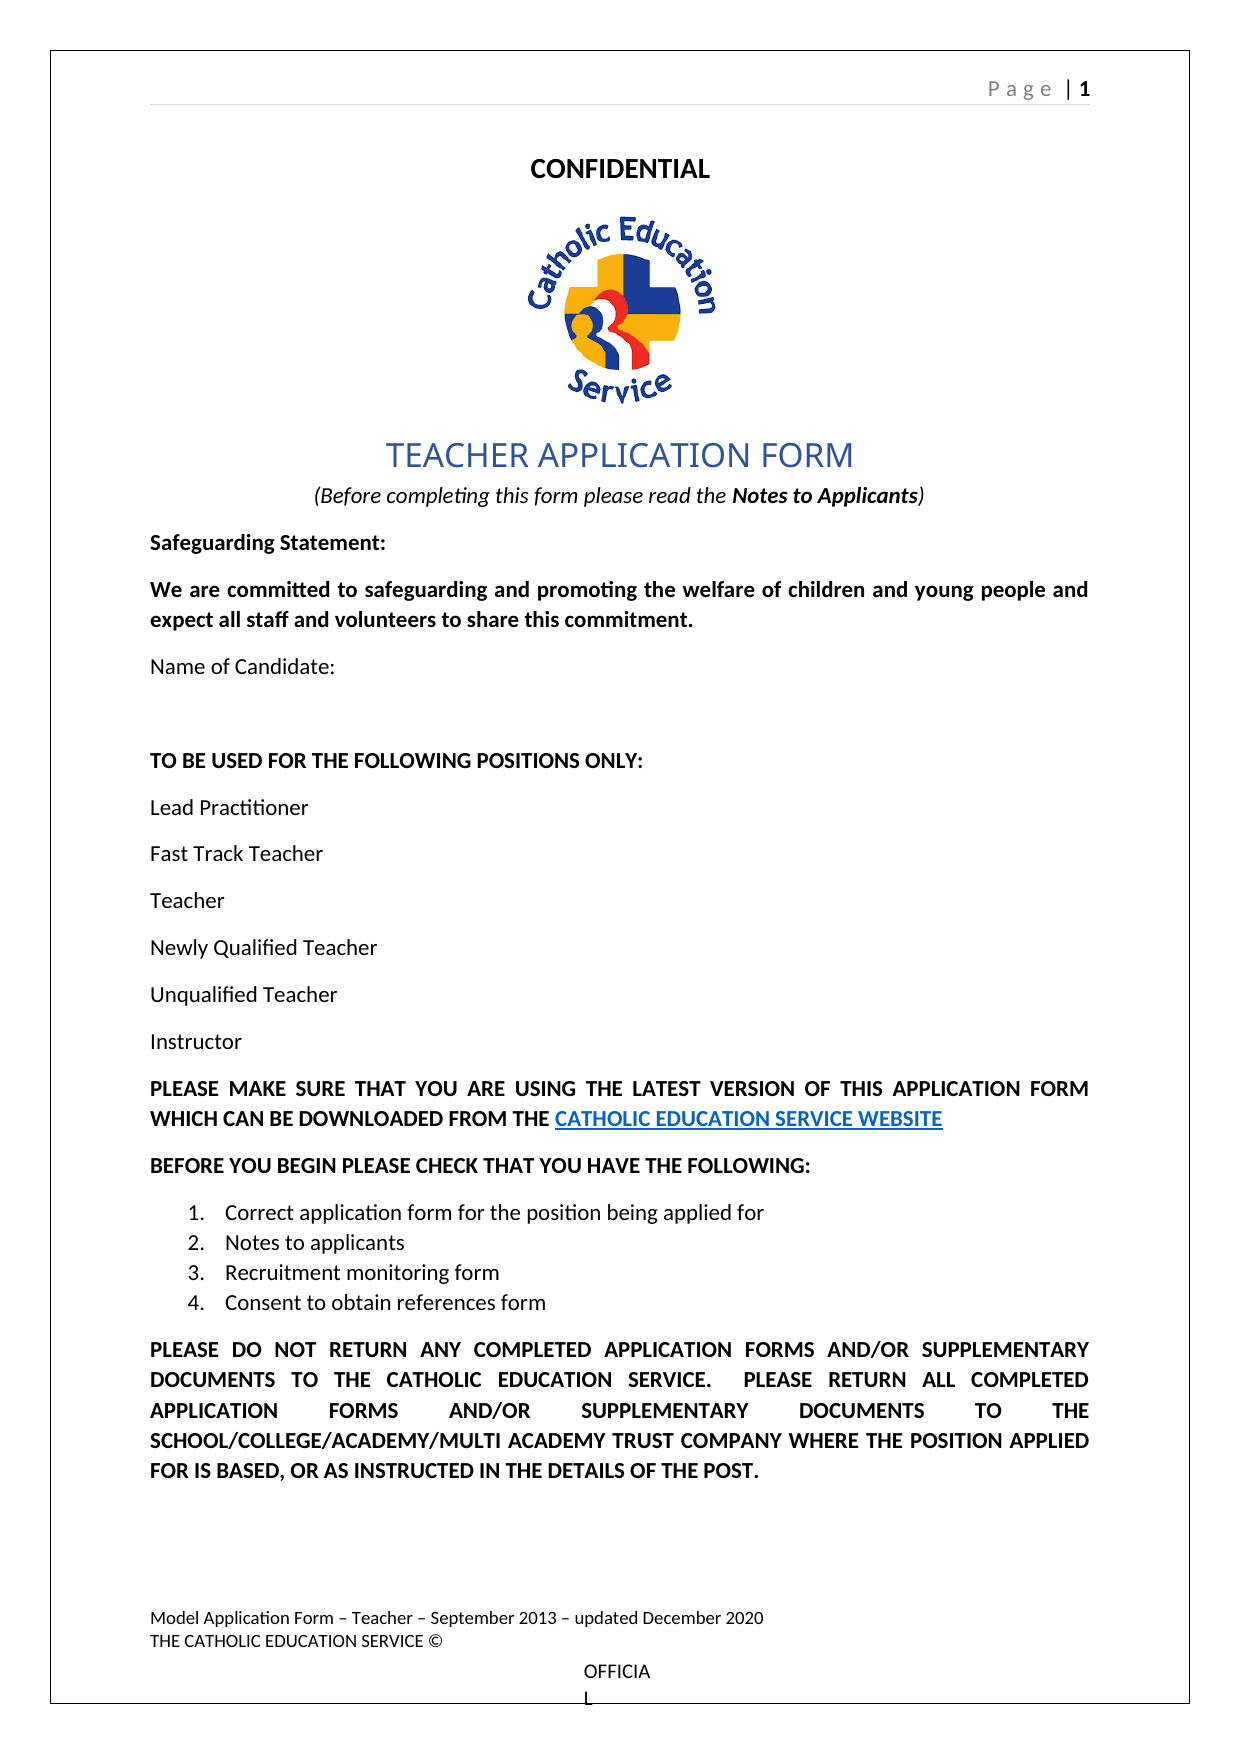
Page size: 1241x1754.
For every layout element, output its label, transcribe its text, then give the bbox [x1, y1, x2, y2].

list Notes to applicants [187, 1228, 1090, 1256]
text BEFORE YOU BEGIN PLEASE CHECK THAT YOU HAVE THE FOLLOWING: [150, 1151, 1090, 1179]
text Safeguarding Statement: [150, 528, 1090, 556]
picture [522, 205, 719, 406]
text Lead Practitioner [150, 793, 1090, 821]
list Correct application form for the position being applied for [187, 1198, 1090, 1226]
text CONFIDENTIAL [150, 150, 1090, 186]
text Fast Track Teacher [150, 839, 1090, 868]
text Newly Qualified Teacher [150, 933, 1090, 961]
text Unqualified Teacher [150, 980, 1090, 1008]
subtitle TEACHER APPLICATION FORM [150, 432, 1090, 478]
text PLEASE MAKE SURE THAT YOU ARE USING THE LATEST VERSION OF THIS APPLICATION FORM WHICH CAN BE DOWNLOADED FROM THE CATHOLIC EDUCATION SERVICE WEBSITE [150, 1074, 1090, 1132]
text (Before completing this form please read the Notes to Applicants) [150, 481, 1090, 509]
list Consent to obtain references form [187, 1288, 1090, 1317]
text Instructor [150, 1027, 1090, 1055]
text Name of Candidate: [150, 652, 1090, 680]
text We are committed to safeguarding and promoting the welfare of children and young people and expect all staff and volunteers to share this commitment. [150, 575, 1090, 633]
text TO BE USED FOR THE FOLLOWING POSITIONS ONLY: [150, 746, 1090, 774]
list Recruitment monitoring form [187, 1258, 1090, 1286]
text Teacher [150, 886, 1090, 914]
text PLEASE DO NOT RETURN ANY COMPLETED APPLICATION FORMS AND/OR SUPPLEMENTARY DOCUMENTS TO THE CATHOLIC EDUCATION SERVICE. PLEASE RETURN ALL COMPLETED APPLICATION FORMS AND/OR SUPPLEMENTARY DOCUMENTS TO THE SCHOOL/COLLEGE/ACADEMY/MULTI ACADEMY TRUST COMPANY WHERE THE POSITION APPLIED FOR IS BASED, OR AS INSTRUCTED IN THE DETAILS OF THE POST. [150, 1335, 1090, 1484]
